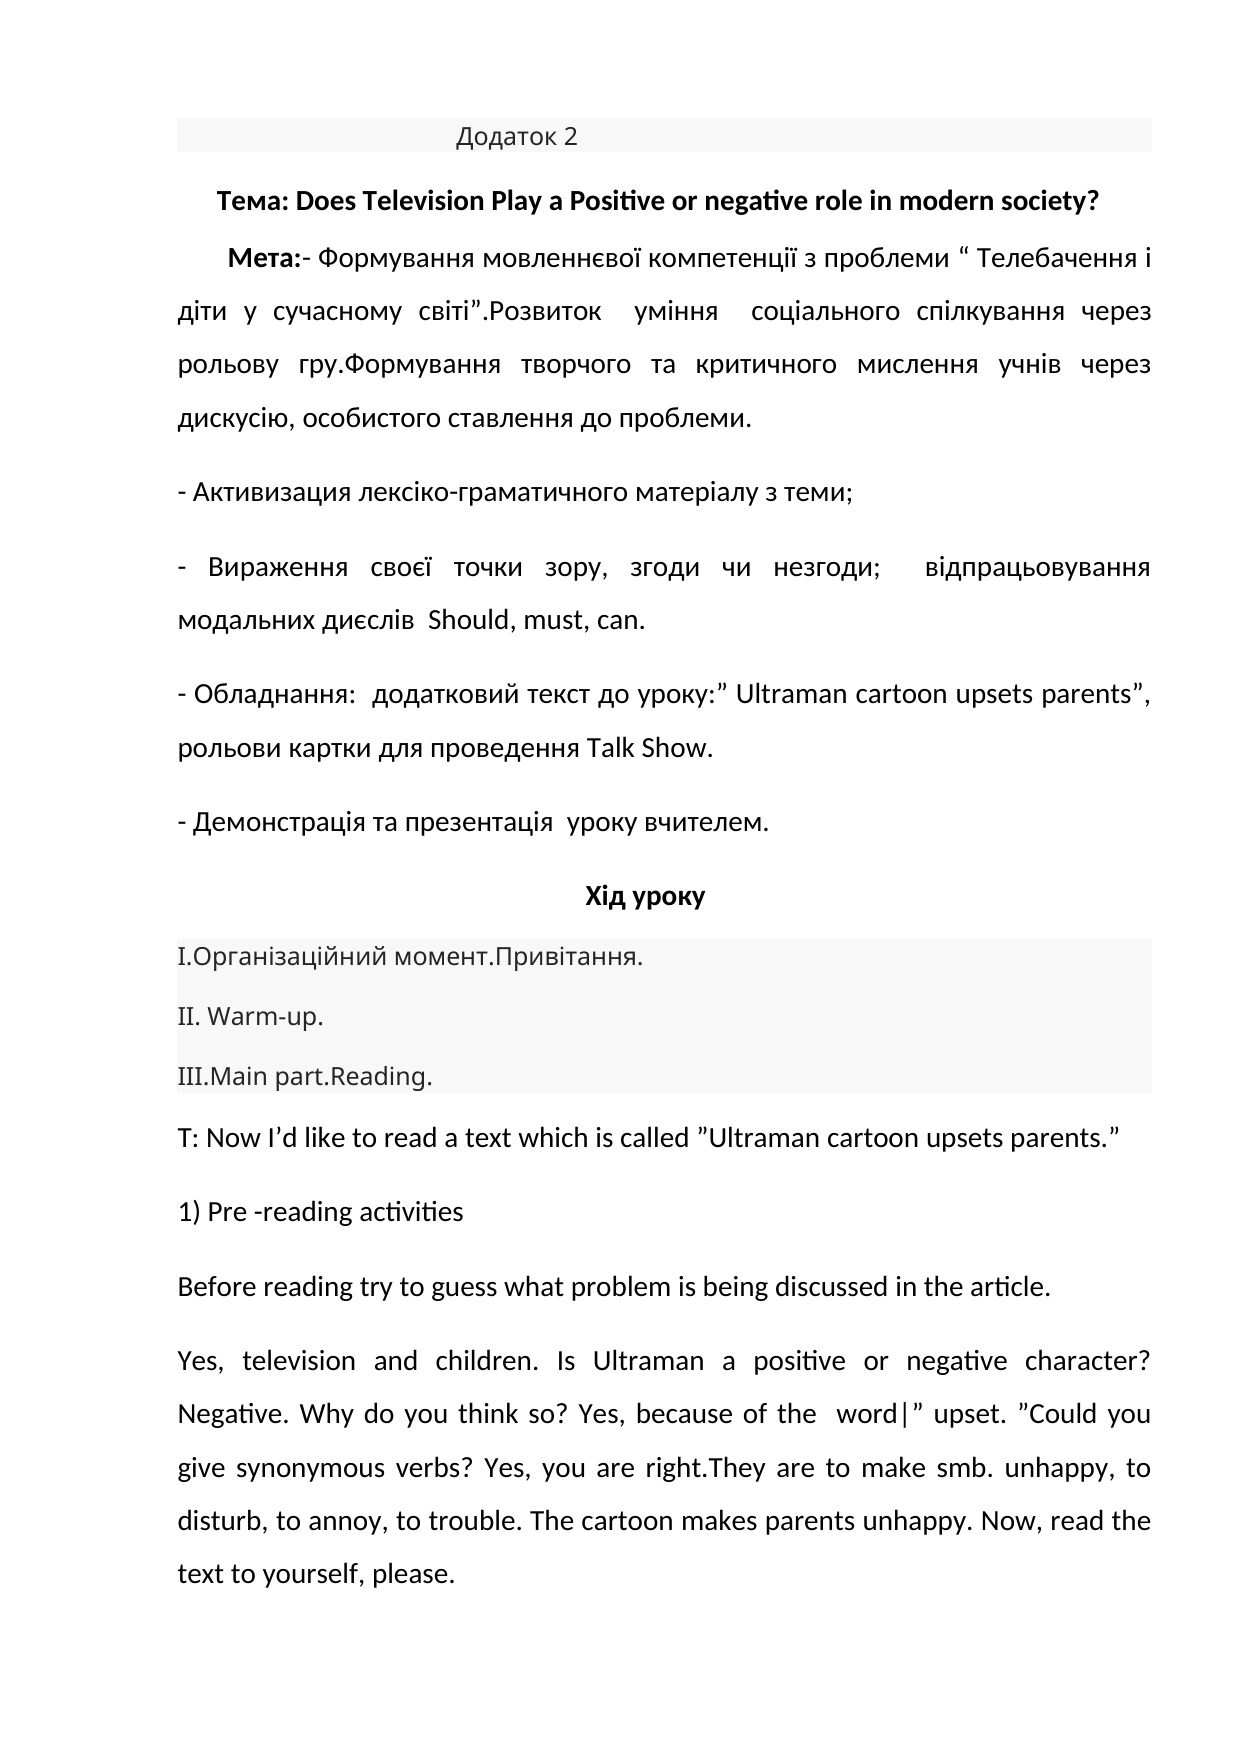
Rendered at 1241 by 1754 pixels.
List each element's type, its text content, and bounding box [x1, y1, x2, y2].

text - Демонстрація та презентація уроку вчителем. [177, 803, 1152, 839]
text 1) Pre -reading activities [177, 1193, 1152, 1229]
text III.Main part.Reading. [177, 1059, 1152, 1093]
text Тема: Does Television Play a Positive or negative role in modern society? [177, 182, 1152, 218]
text II. Warm-up. [177, 999, 1152, 1033]
text - Активизация лексіко-граматичного матеріалу з теми; [177, 473, 1152, 509]
text Додаток 2 [177, 118, 1152, 152]
text І.Організаційний момент.Привітання. [177, 939, 1152, 973]
text Yes, television and children. Is Ultraman a positive or negative character? Negative. Why do you think so? Yes, because of the word|” upset. ”Could you give synonymous verbs? Yes, you are right.They are to make smb. unhappy, to disturb, to annoy, to trouble. The cartoon makes parents unhappy. Now, read the text to yourself, please. [177, 1342, 1152, 1591]
text - Oбладнання: додатковий текст до уроку:” Ultraman cartoon upsets parents”, рольови картки для проведення Talk Show. [177, 675, 1152, 764]
text Meтa:- Формування мовленнєвої компетенції з проблеми “ Tелебачення і діти у сучасному світі”.Розвиток уміння соціального спілкування через рольову гру.Формування творчого та критичного мислення учнів через дискусію, особистого ставлення до проблеми. [177, 239, 1152, 435]
text - Вираження своєї точки зору, згоди чи незгоди; відпрацьовування модальних диєслів Should, must, can. [177, 548, 1152, 637]
text Before reading try to guess what problem is being discussed in the article. [177, 1268, 1152, 1303]
text T: Now I’d like to read a text which is called ”Ultraman cartoon upsets parents.” [177, 1119, 1152, 1155]
text Хід уроку [177, 877, 1152, 913]
